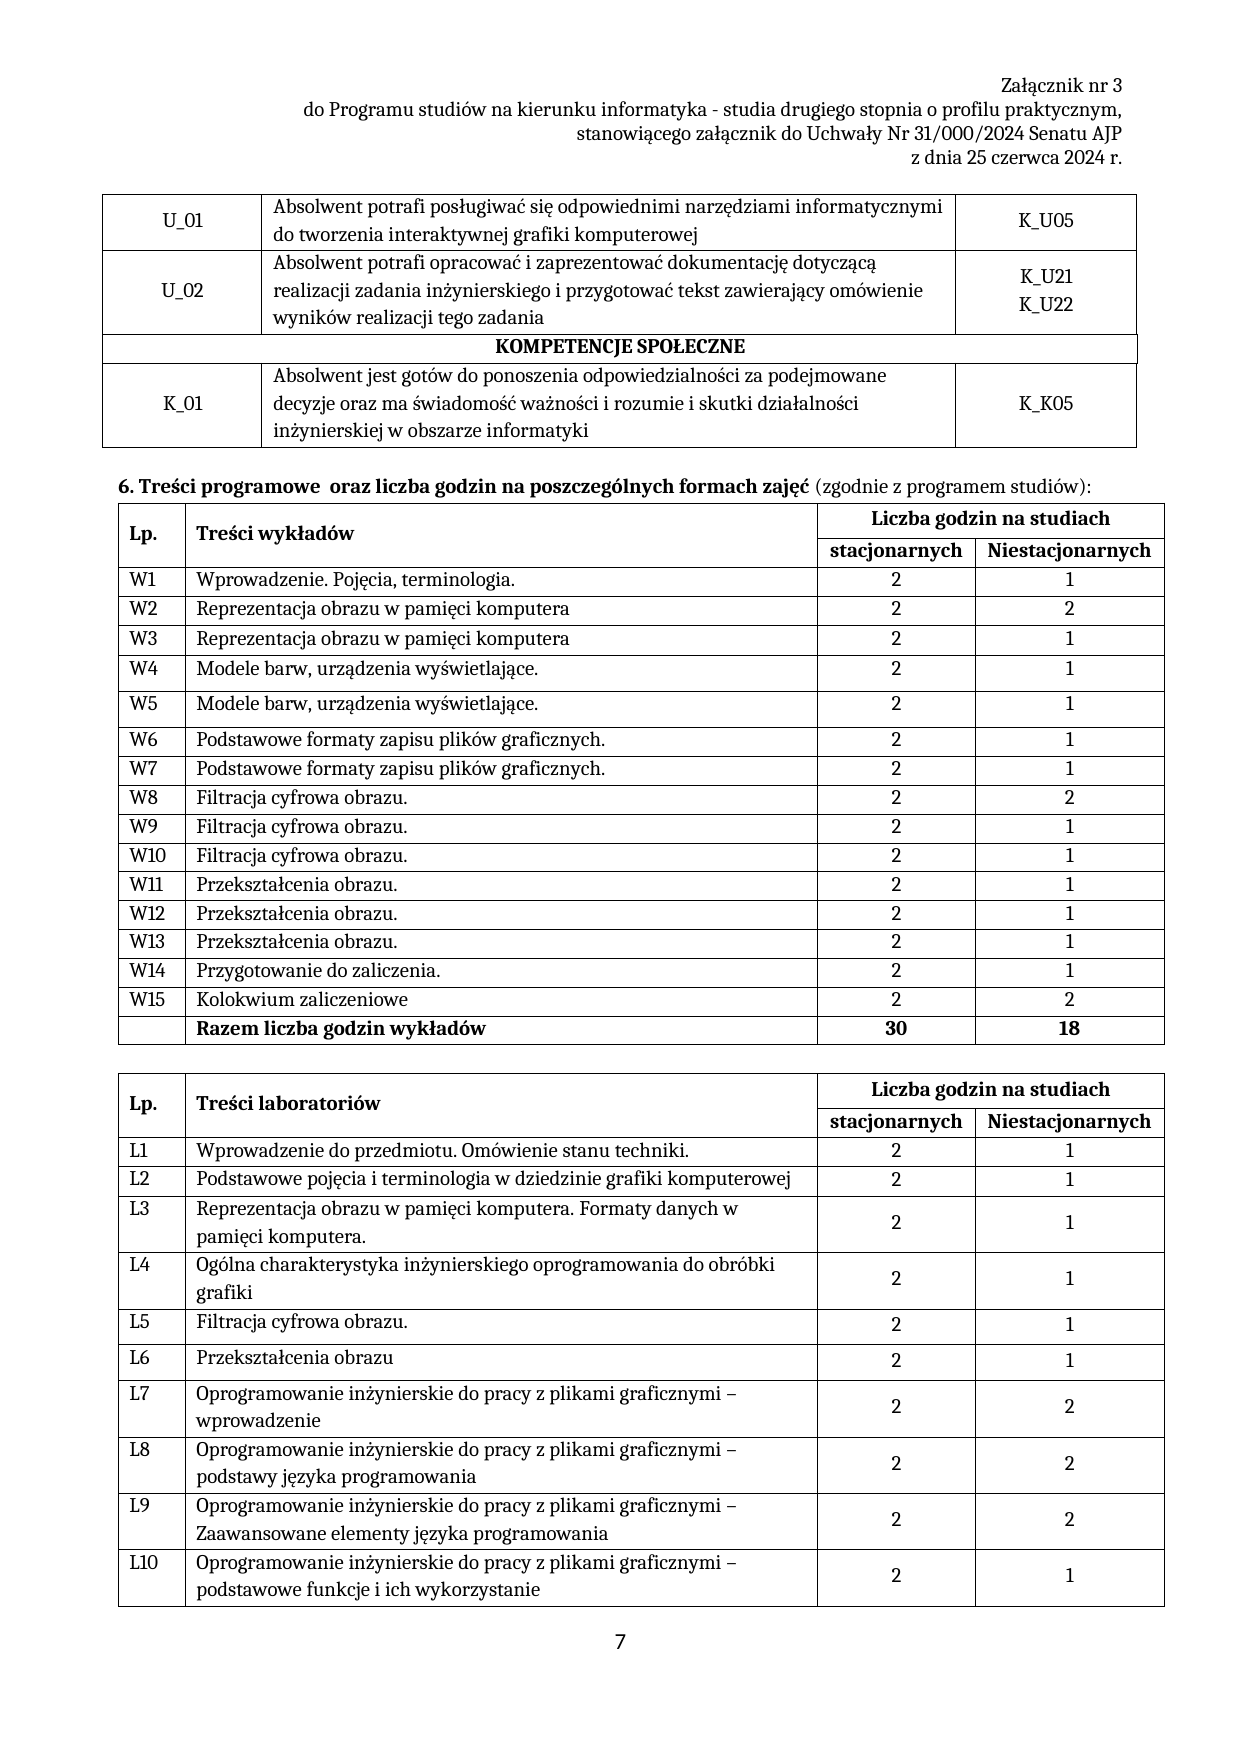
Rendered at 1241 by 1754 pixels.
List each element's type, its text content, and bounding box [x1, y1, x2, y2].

table_header Lp. [119, 504, 185, 567]
table_cell 2 [818, 626, 975, 655]
table_cell W5 [119, 692, 185, 727]
table_cell 1 [976, 959, 1164, 987]
table_cell 1 [976, 692, 1164, 727]
table_cell W3 [119, 626, 185, 655]
table_cell 2 [976, 1494, 1164, 1549]
table_cell Przygotowanie do zaliczenia. [186, 959, 817, 987]
table_cell Ogólna charakterystyka inżynierskiego oprogramowania do obróbki grafiki [186, 1253, 817, 1308]
table_cell 2 [818, 1438, 975, 1493]
table_cell Absolwent potrafi posługiwać się odpowiednimi narzędziami informatycznymi do tworzenia interaktywnej grafiki komputerowej [262, 195, 955, 250]
table_cell 18 [976, 1017, 1164, 1044]
table_cell W6 [119, 728, 185, 756]
table_cell U_01 [103, 195, 261, 250]
table_header Lp. [119, 1074, 185, 1137]
table_cell 1 [976, 1253, 1164, 1308]
table_cell 2 [976, 1381, 1164, 1437]
table_cell 2 [976, 988, 1164, 1016]
table_cell Absolwent jest gotów do ponoszenia odpowiedzialności za podejmowane decyzje oraz ma świadomość ważności i rozumie i skutki działalności inżynierskiej w obszarze informatyki [262, 364, 955, 447]
table_cell W10 [119, 844, 185, 871]
table_header Treści wykładów [186, 504, 817, 567]
table_cell 2 [818, 1138, 975, 1166]
table_cell Filtracja cyfrowa obrazu. [186, 786, 817, 813]
table_cell L10 [119, 1550, 185, 1606]
table_cell L5 [119, 1310, 185, 1344]
table_cell 2 [818, 844, 975, 871]
table_cell Podstawowe formaty zapisu plików graficznych. [186, 728, 817, 756]
table_cell L7 [119, 1381, 185, 1437]
table_cell stacjonarnych [818, 539, 975, 567]
table_cell 2 [818, 597, 975, 625]
table_cell 2 [818, 930, 975, 958]
table_cell W7 [119, 757, 185, 785]
table_cell Wprowadzenie. Pojęcia, terminologia. [186, 568, 817, 596]
table_cell [119, 1017, 185, 1044]
table_cell L4 [119, 1253, 185, 1308]
table_cell L9 [119, 1494, 185, 1549]
table_cell W11 [119, 872, 185, 900]
table_cell W2 [119, 597, 185, 625]
table_cell L2 [119, 1167, 185, 1196]
table_cell 2 [976, 786, 1164, 813]
table_cell 2 [818, 568, 975, 596]
table_cell KOMPETENCJE SPOŁECZNE [103, 335, 1137, 363]
table_cell 2 [976, 597, 1164, 625]
table_cell Reprezentacja obrazu w pamięci komputera [186, 626, 817, 655]
table_cell Wprowadzenie do przedmiotu. Omówienie stanu techniki. [186, 1138, 817, 1166]
table_cell W1 [119, 568, 185, 596]
table_cell L1 [119, 1138, 185, 1166]
table_cell L6 [119, 1345, 185, 1380]
table_header Treści laboratoriów [186, 1074, 817, 1137]
table_cell Oprogramowanie inżynierskie do pracy z plikami graficznymi – wprowadzenie [186, 1381, 817, 1437]
table_cell Podstawowe formaty zapisu plików graficznych. [186, 757, 817, 785]
text 6. Treści programowe oraz liczba godzin na poszczególnych formach zajęć (zgodnie z programem studiów): [118, 475, 1122, 499]
table_cell Przekształcenia obrazu. [186, 901, 817, 929]
table_cell W8 [119, 786, 185, 813]
table_cell Filtracja cyfrowa obrazu. [186, 1310, 817, 1344]
table_cell 2 [818, 959, 975, 987]
table_cell 2 [818, 1345, 975, 1380]
table_cell Razem liczba godzin wykładów [186, 1017, 817, 1044]
table_cell L8 [119, 1438, 185, 1493]
table_cell Przekształcenia obrazu [186, 1345, 817, 1380]
table_cell Oprogramowanie inżynierskie do pracy z plikami graficznymi – podstawy języka programowania [186, 1438, 817, 1493]
table_cell 1 [976, 626, 1164, 655]
table_cell 2 [818, 1310, 975, 1344]
table_cell 1 [976, 1310, 1164, 1344]
table_cell 1 [976, 844, 1164, 871]
table_cell 2 [818, 656, 975, 691]
table_cell Modele barw, urządzenia wyświetlające. [186, 656, 817, 691]
table_cell 1 [976, 568, 1164, 596]
table_cell 2 [818, 757, 975, 785]
table_cell 2 [818, 1381, 975, 1437]
table_cell Oprogramowanie inżynierskie do pracy z plikami graficznymi – Zaawansowane elementy języka programowania [186, 1494, 817, 1549]
table_cell 2 [818, 728, 975, 756]
table_header Liczba godzin na studiach [818, 1074, 1164, 1108]
table_cell K_01 [103, 364, 261, 447]
table_cell 2 [818, 1253, 975, 1308]
table_cell K_U21 K_U22 [956, 251, 1136, 334]
table_cell 2 [976, 1438, 1164, 1493]
table_cell 1 [976, 930, 1164, 958]
table_cell 1 [976, 815, 1164, 842]
table_cell 2 [818, 1197, 975, 1252]
table_cell K_K05 [956, 364, 1136, 447]
table_cell 2 [818, 988, 975, 1016]
table_cell 30 [818, 1017, 975, 1044]
table_cell W12 [119, 901, 185, 929]
table_cell Przekształcenia obrazu. [186, 872, 817, 900]
table_cell 1 [976, 757, 1164, 785]
table_cell 1 [976, 728, 1164, 756]
table_cell W9 [119, 815, 185, 842]
table_cell 2 [818, 1494, 975, 1549]
table_cell L3 [119, 1197, 185, 1252]
table_cell W4 [119, 656, 185, 691]
table_cell 2 [818, 692, 975, 727]
table_cell 1 [976, 1138, 1164, 1166]
table_cell W13 [119, 930, 185, 958]
table_cell 1 [976, 656, 1164, 691]
table_header Liczba godzin na studiach [818, 504, 1164, 538]
table_cell W15 [119, 988, 185, 1016]
table_cell Reprezentacja obrazu w pamięci komputera [186, 597, 817, 625]
table_cell Modele barw, urządzenia wyświetlające. [186, 692, 817, 727]
table_cell 1 [976, 901, 1164, 929]
table_cell W14 [119, 959, 185, 987]
table_cell Niestacjonarnych [976, 539, 1164, 567]
table_cell 2 [818, 1550, 975, 1606]
table_cell Przekształcenia obrazu. [186, 930, 817, 958]
table_cell Podstawowe pojęcia i terminologia w dziedzinie grafiki komputerowej [186, 1167, 817, 1196]
table_cell 1 [976, 1550, 1164, 1606]
table_cell Absolwent potrafi opracować i zaprezentować dokumentację dotyczącą realizacji zadania inżynierskiego i przygotować tekst zawierający omówienie wyników realizacji tego zadania [262, 251, 955, 334]
table_cell Niestacjonarnych [976, 1109, 1164, 1137]
table_cell Reprezentacja obrazu w pamięci komputera. Formaty danych w pamięci komputera. [186, 1197, 817, 1252]
table_cell Oprogramowanie inżynierskie do pracy z plikami graficznymi – podstawowe funkcje i ich wykorzystanie [186, 1550, 817, 1606]
table_cell Filtracja cyfrowa obrazu. [186, 844, 817, 871]
table_cell 2 [818, 786, 975, 813]
table_cell 2 [818, 1167, 975, 1196]
table_cell 2 [818, 872, 975, 900]
table_cell 1 [976, 872, 1164, 900]
table_cell 1 [976, 1345, 1164, 1380]
table_cell U_02 [103, 251, 261, 334]
table_cell Kolokwium zaliczeniowe [186, 988, 817, 1016]
table_cell Filtracja cyfrowa obrazu. [186, 815, 817, 842]
table_cell 1 [976, 1167, 1164, 1196]
table_cell 1 [976, 1197, 1164, 1252]
table_cell 2 [818, 815, 975, 842]
table_cell K_U05 [956, 195, 1136, 250]
table_cell stacjonarnych [818, 1109, 975, 1137]
table_cell 2 [818, 901, 975, 929]
